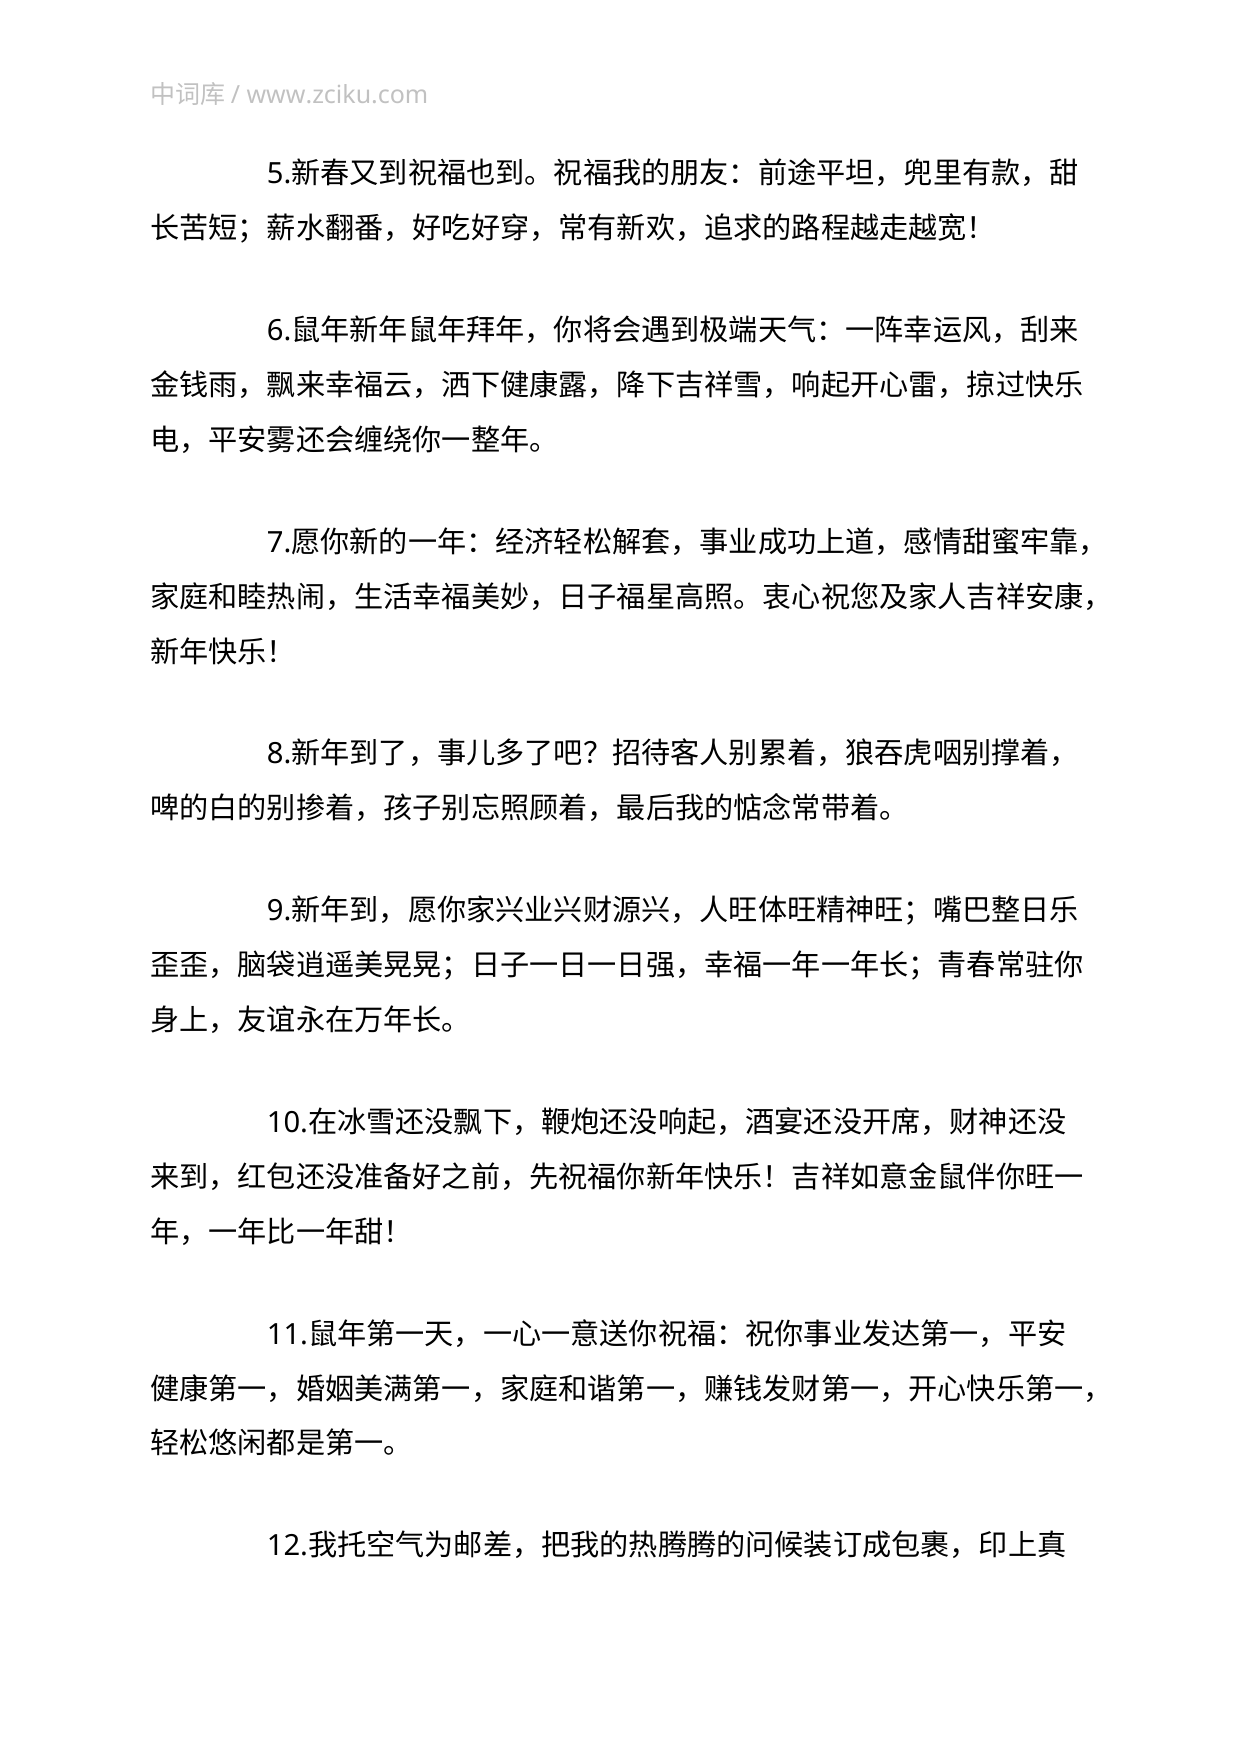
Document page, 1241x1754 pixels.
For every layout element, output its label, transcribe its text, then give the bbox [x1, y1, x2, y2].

text 11.鼠年第一天，一心一意送你祝福：祝你事业发达第一，平安健康第一，婚姻美满第一，家庭和谐第一，赚钱发财第一，开心快乐第一，轻松悠闲都是第一。 [150, 1310, 1090, 1462]
text 8.新年到了，事儿多了吧？招待客人别累着，狼吞虎咽别撑着，啤的白的别掺着，孩子别忘照顾着，最后我的惦念常带着。 [150, 730, 1090, 827]
text 7.愿你新的一年：经济轻松解套，事业成功上道，感情甜蜜牢靠，家庭和睦热闹，生活幸福美妙，日子福星高照。衷心祝您及家人吉祥安康，新年快乐！ [150, 518, 1090, 671]
text 10.在冰雪还没飘下，鞭炮还没响起，酒宴还没开席，财神还没来到，红包还没准备好之前，先祝福你新年快乐！吉祥如意金鼠伴你旺一年，一年比一年甜！ [150, 1098, 1090, 1251]
text 9.新年到，愿你家兴业兴财源兴，人旺体旺精神旺；嘴巴整日乐歪歪，脑袋逍遥美晃晃；日子一日一日强，幸福一年一年长；青春常驻你身上，友谊永在万年长。 [150, 887, 1090, 1039]
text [150, 1522, 1090, 1564]
text 5.新春又到祝福也到。祝福我的朋友：前途平坦，兜里有款，甜长苦短；薪水翻番，好吃好穿，常有新欢，追求的路程越走越宽！ [150, 150, 1090, 247]
text 6.鼠年新年鼠年拜年，你将会遇到极端天气：一阵幸运风，刮来金钱雨，飘来幸福云，洒下健康露，降下吉祥雪，响起开心雷，掠过快乐电，平安雾还会缠绕你一整年。 [150, 307, 1090, 459]
